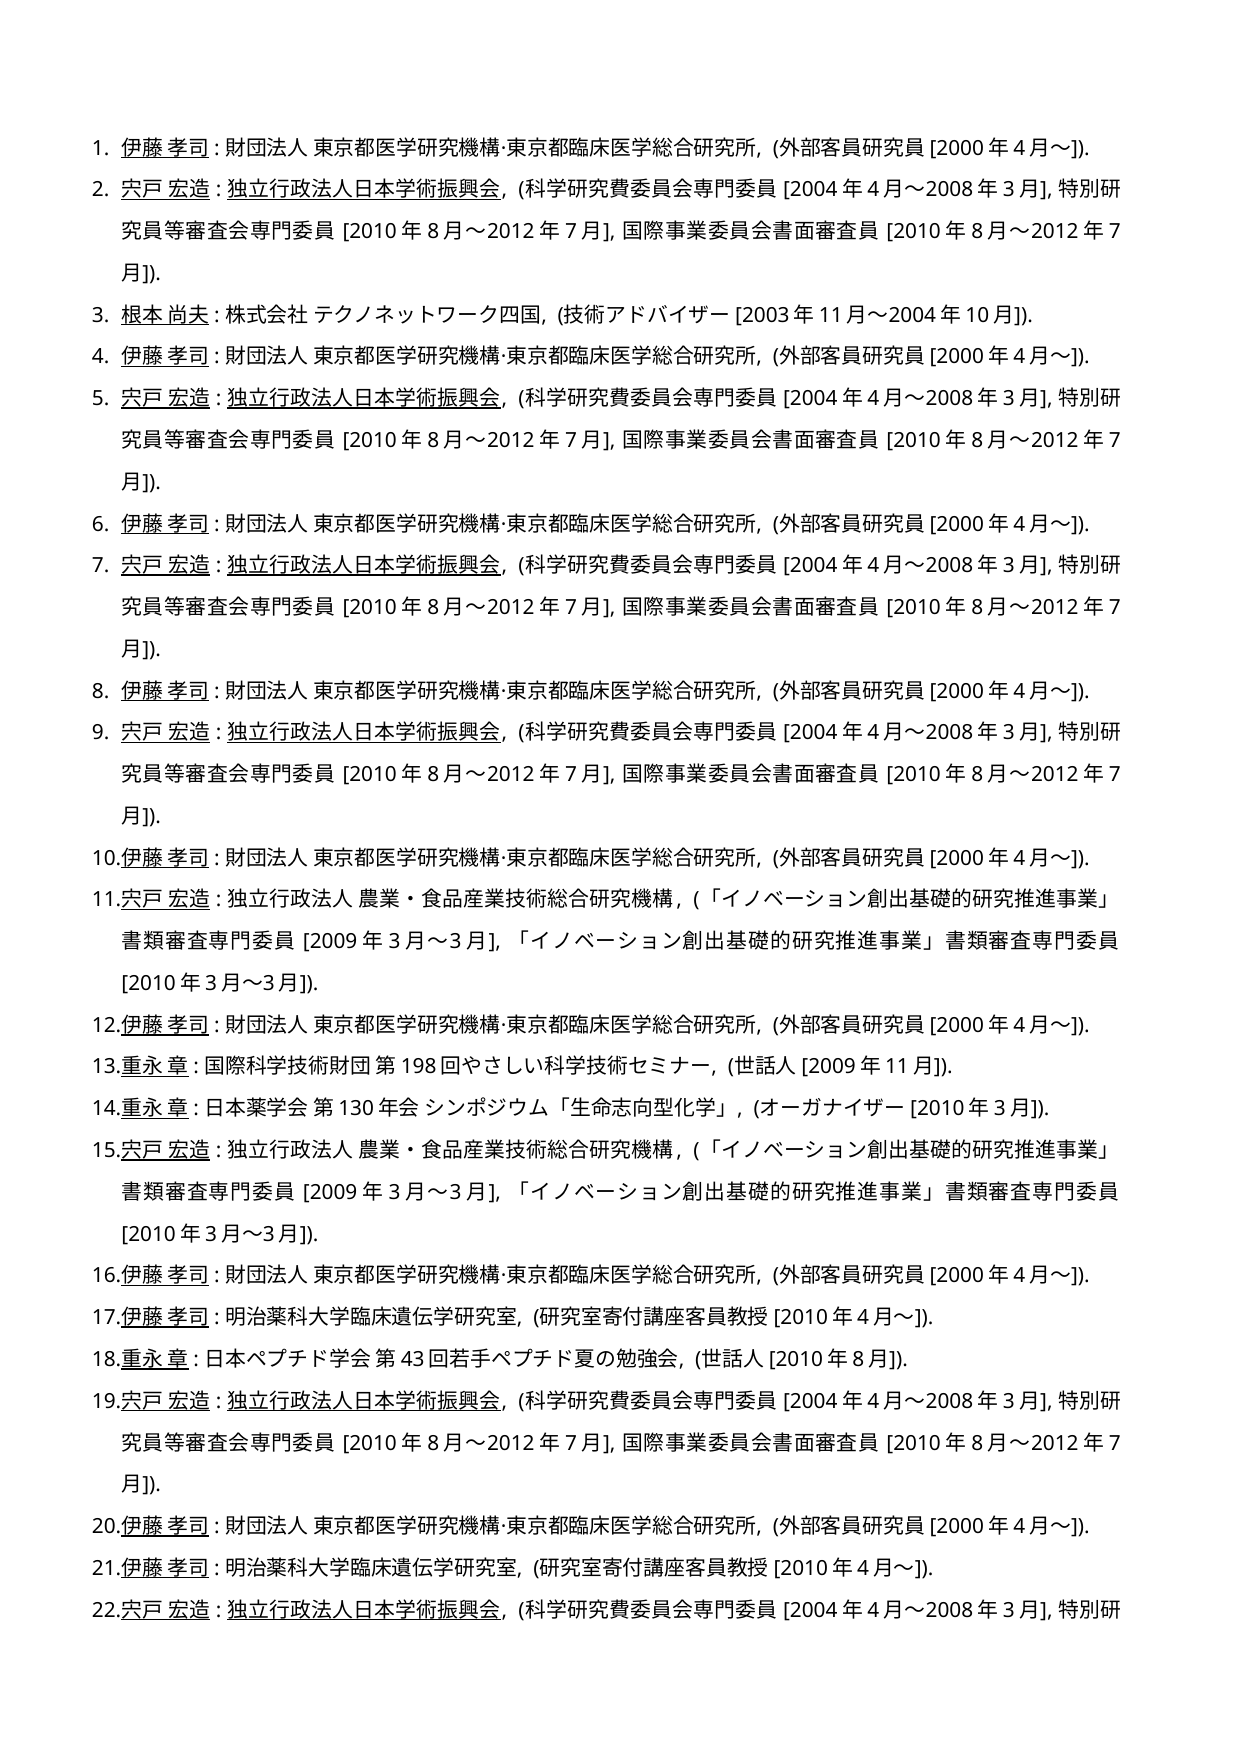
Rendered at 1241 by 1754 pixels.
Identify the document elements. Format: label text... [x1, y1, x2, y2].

list 伊藤 孝司 : 財団法人 東京都医学研究機構·東京都臨床医学総合研究所, (外部客員研究員 [2000年4月〜]). [92, 835, 1122, 877]
list 宍戸 宏造 : 独立行政法人日本学術振興会, (科学研究費委員会専門委員 [2004年4月〜2008年3月], 特別研究員等審査会専門委員 [2010年8月〜2012年7月], 国際事業委員会書面審査員 [2010年8月〜2012年7月]). [92, 167, 1122, 292]
list 伊藤 孝司 : 財団法人 東京都医学研究機構·東京都臨床医学総合研究所, (外部客員研究員 [2000年4月〜]). [92, 501, 1122, 543]
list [92, 1587, 1122, 1629]
list 伊藤 孝司 : 明治薬科大学臨床遺伝学研究室, (研究室寄付講座客員教授 [2010年4月〜]). [92, 1295, 1122, 1336]
list 宍戸 宏造 : 独立行政法人 農業・食品産業技術総合研究機構, (「イノベーション創出基礎的研究推進事業」書類審査専門委員 [2009年3月〜3月], 「イノベーション創出基礎的研究推進事業」書類審査専門委員 [2010年3月〜3月]). [92, 877, 1122, 1002]
list 重永 章 : 日本薬学会 第130年会 シンポジウム「生命志向型化学」, (オーガナイザー [2010年3月]). [92, 1086, 1122, 1128]
list 根本 尚夫 : 株式会社 テクノネットワーク四国, (技術アドバイザー [2003年11月〜2004年10月]). [92, 292, 1122, 334]
list 宍戸 宏造 : 独立行政法人 農業・食品産業技術総合研究機構, (「イノベーション創出基礎的研究推進事業」書類審査専門委員 [2009年3月〜3月], 「イノベーション創出基礎的研究推進事業」書類審査専門委員 [2010年3月〜3月]). [92, 1128, 1122, 1253]
list 重永 章 : 国際科学技術財団 第198回やさしい科学技術セミナー, (世話人 [2009年11月]). [92, 1044, 1122, 1086]
list 宍戸 宏造 : 独立行政法人日本学術振興会, (科学研究費委員会専門委員 [2004年4月〜2008年3月], 特別研究員等審査会専門委員 [2010年8月〜2012年7月], 国際事業委員会書面審査員 [2010年8月〜2012年7月]). [92, 1378, 1122, 1503]
list 伊藤 孝司 : 財団法人 東京都医学研究機構·東京都臨床医学総合研究所, (外部客員研究員 [2000年4月〜]). [92, 1503, 1122, 1545]
list 伊藤 孝司 : 財団法人 東京都医学研究機構·東京都臨床医学総合研究所, (外部客員研究員 [2000年4月〜]). [92, 668, 1122, 710]
list 伊藤 孝司 : 財団法人 東京都医学研究機構·東京都臨床医学総合研究所, (外部客員研究員 [2000年4月〜]). [92, 125, 1122, 167]
list 伊藤 孝司 : 財団法人 東京都医学研究機構·東京都臨床医学総合研究所, (外部客員研究員 [2000年4月〜]). [92, 1253, 1122, 1295]
list 宍戸 宏造 : 独立行政法人日本学術振興会, (科学研究費委員会専門委員 [2004年4月〜2008年3月], 特別研究員等審査会専門委員 [2010年8月〜2012年7月], 国際事業委員会書面審査員 [2010年8月〜2012年7月]). [92, 543, 1122, 668]
list 宍戸 宏造 : 独立行政法人日本学術振興会, (科学研究費委員会専門委員 [2004年4月〜2008年3月], 特別研究員等審査会専門委員 [2010年8月〜2012年7月], 国際事業委員会書面審査員 [2010年8月〜2012年7月]). [92, 710, 1122, 835]
list 伊藤 孝司 : 財団法人 東京都医学研究機構·東京都臨床医学総合研究所, (外部客員研究員 [2000年4月〜]). [92, 1002, 1122, 1044]
list 伊藤 孝司 : 明治薬科大学臨床遺伝学研究室, (研究室寄付講座客員教授 [2010年4月〜]). [92, 1545, 1122, 1587]
list 重永 章 : 日本ペプチド学会 第43回若手ペプチド夏の勉強会, (世話人 [2010年8月]). [92, 1336, 1122, 1378]
list 宍戸 宏造 : 独立行政法人日本学術振興会, (科学研究費委員会専門委員 [2004年4月〜2008年3月], 特別研究員等審査会専門委員 [2010年8月〜2012年7月], 国際事業委員会書面審査員 [2010年8月〜2012年7月]). [92, 376, 1122, 501]
list 伊藤 孝司 : 財団法人 東京都医学研究機構·東京都臨床医学総合研究所, (外部客員研究員 [2000年4月〜]). [92, 334, 1122, 376]
